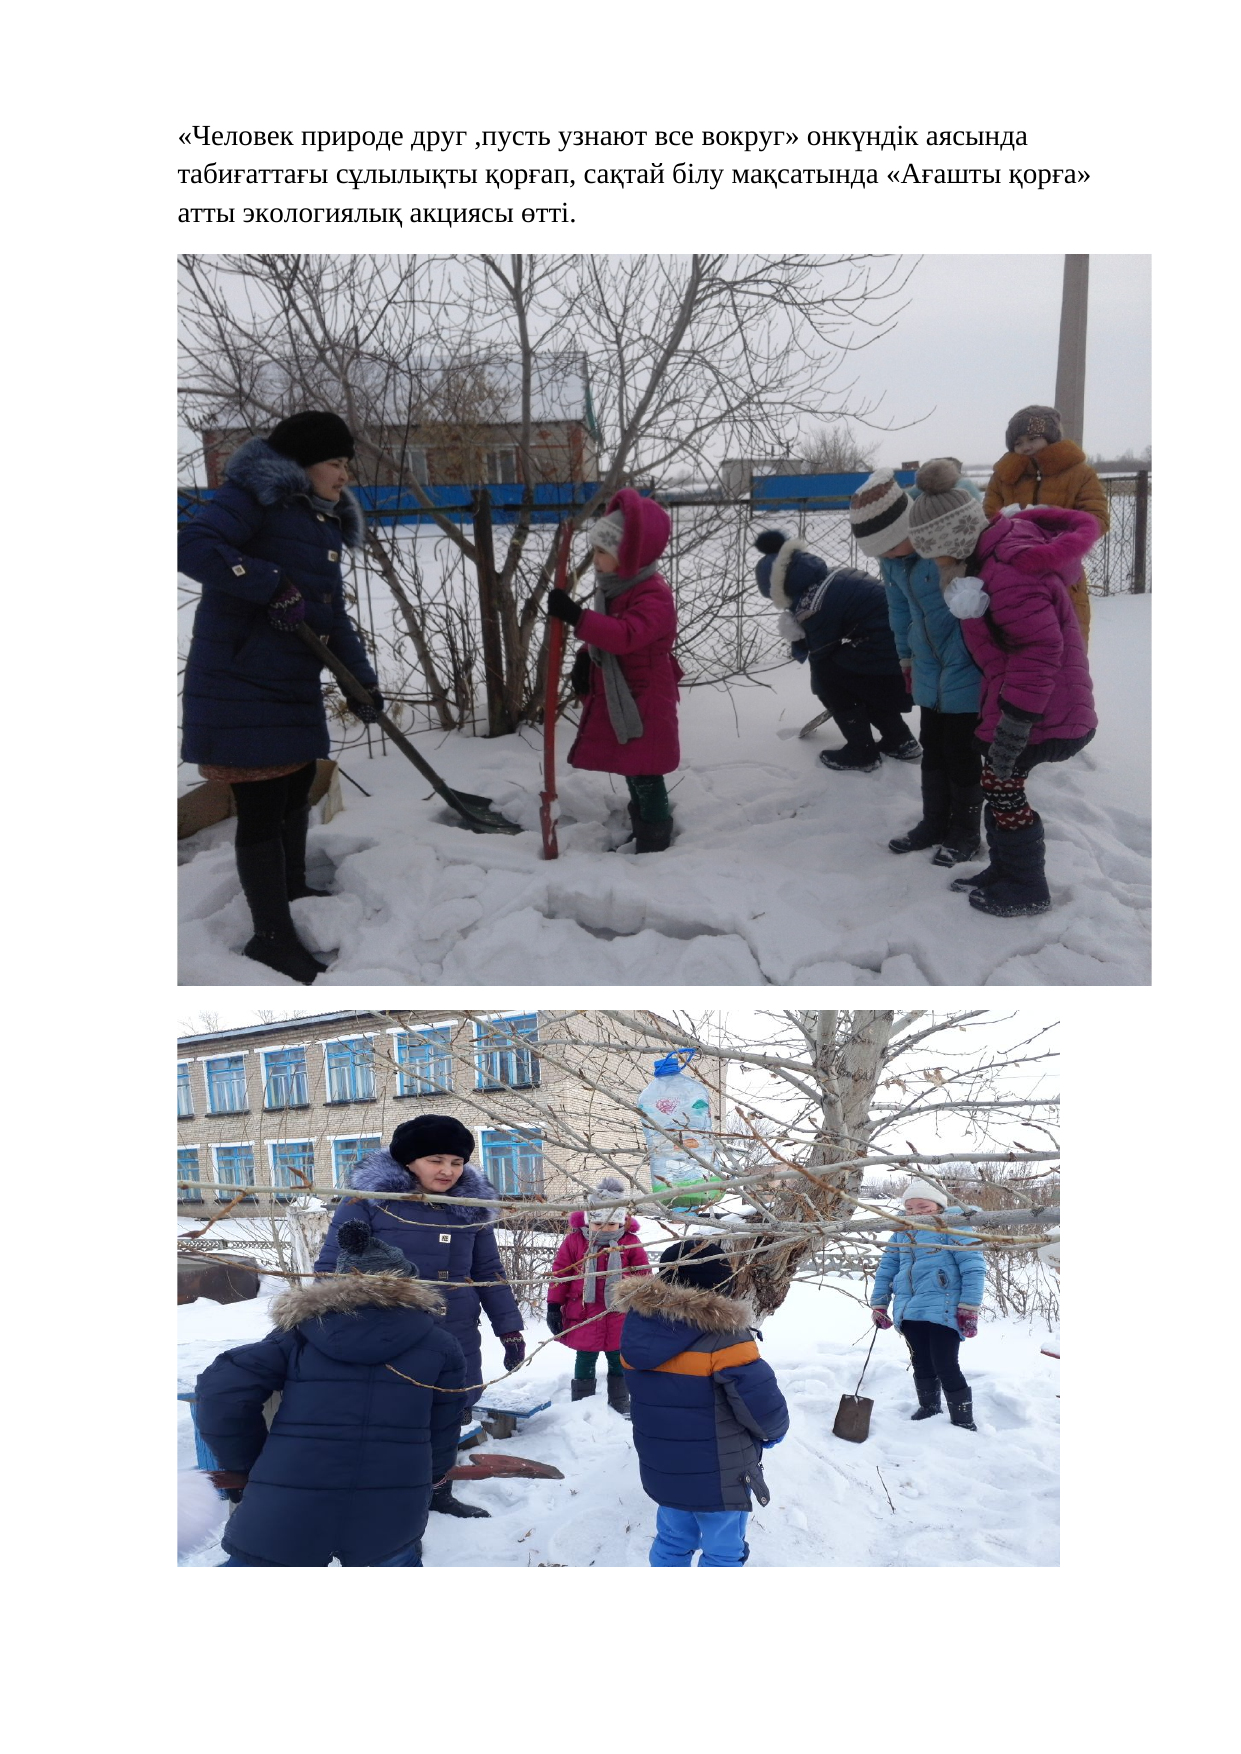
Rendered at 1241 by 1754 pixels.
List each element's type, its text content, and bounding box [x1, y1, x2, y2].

picture [177, 1010, 1060, 1567]
picture [177, 254, 1152, 986]
text «Человек природе друг ,пусть узнают все вокруг» онкүндік аясында табиғаттағы сұлылықты қорғап, сақтай білу мақсатында «Ағашты қорға» атты экологиялық акциясы өтті. [177, 118, 1152, 229]
